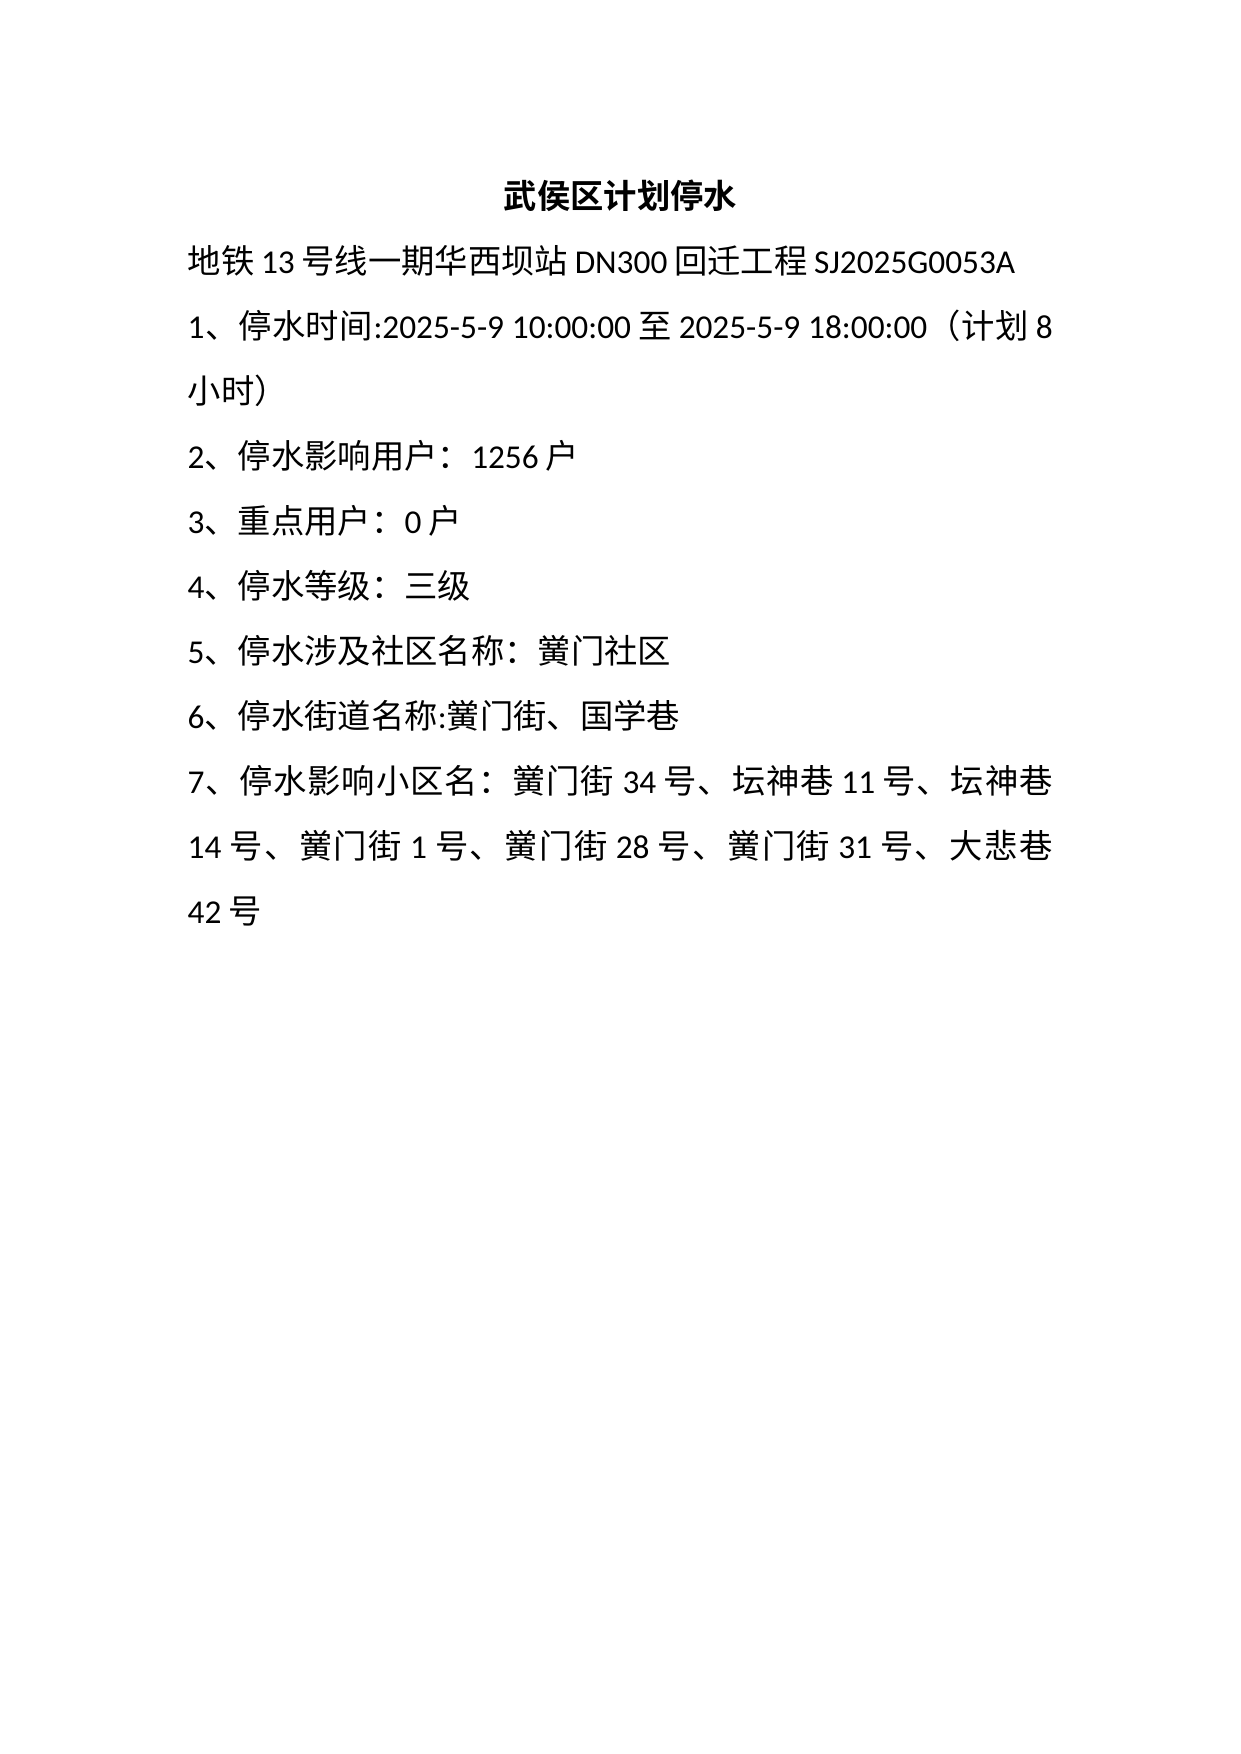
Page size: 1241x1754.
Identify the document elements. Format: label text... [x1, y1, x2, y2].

text 1、停水时间:2025-5-9 10:00:00至2025-5-9 18:00:00（计划8小时） [187, 292, 1053, 422]
text 6、停水街道名称:黉门街、国学巷 [187, 682, 1053, 747]
text 3、重点用户：0户 [187, 487, 1053, 552]
text 4、停水等级：三级 [187, 552, 1053, 617]
text 5、停水涉及社区名称：黉门社区 [187, 617, 1053, 682]
text 2、停水影响用户：1256户 [187, 422, 1053, 487]
text 地铁13号线一期华西坝站DN300回迁工程SJ2025G0053A [187, 227, 1053, 292]
text 7、停水影响小区名：黉门街34号、坛神巷11号、坛神巷14号、黉门街1号、黉门街28号、黉门街31号、大悲巷42号 [187, 747, 1053, 942]
text 武侯区计划停水 [187, 162, 1053, 227]
